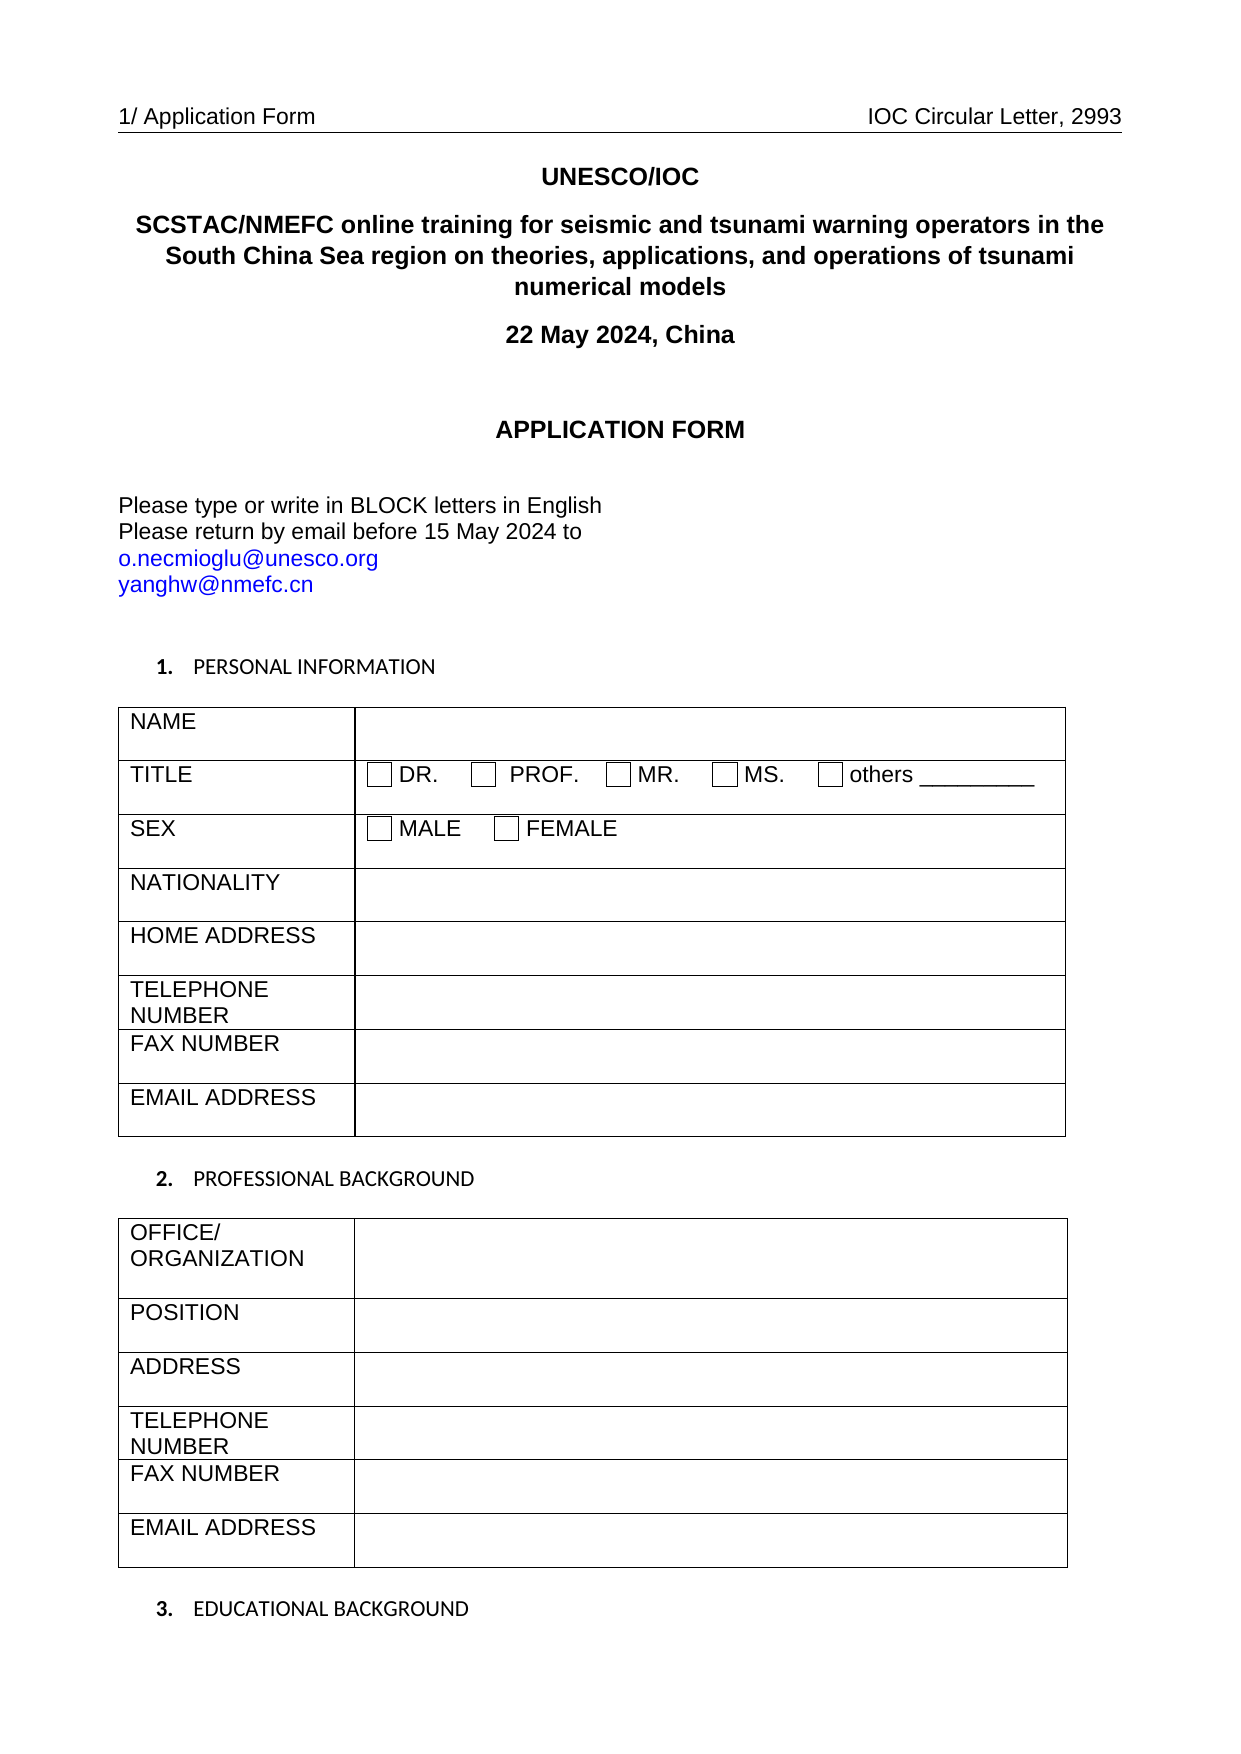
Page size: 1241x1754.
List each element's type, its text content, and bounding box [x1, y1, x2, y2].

title UNESCO/IOC [118, 162, 1122, 191]
table_cell EMAIL ADDRESS [119, 1084, 354, 1136]
list PROFESSIONAL BACKGROUND [156, 1164, 1122, 1192]
table_header [356, 708, 1065, 760]
list PERSONAL INFORMATION [156, 652, 1122, 680]
table_header OFFICE/ ORGANIZATION [119, 1219, 354, 1298]
text yanghw@nmefc.cn [118, 571, 1122, 597]
table_cell ADDRESS [119, 1353, 354, 1406]
title 22 May 2024, China [118, 320, 1122, 349]
table_cell [355, 1353, 1067, 1406]
table_cell SEX [119, 815, 354, 867]
table_cell [356, 869, 1065, 921]
table_cell FAX NUMBER [119, 1460, 354, 1513]
title SCSTAC/NMEFC online training for seismic and tsunami warning operators in the South China Sea region on theories, applications, and operations of tsunami numerical models [118, 210, 1122, 301]
table_cell [356, 976, 1065, 1029]
table_cell [355, 1514, 1067, 1567]
table_cell POSITION [119, 1299, 354, 1352]
text Please type or write in BLOCK letters in English [118, 492, 1122, 518]
table_cell TELEPHONE NUMBER [119, 976, 354, 1029]
title APPLICATION FORM [118, 415, 1122, 444]
table_cell DR. PROF. MR. MS. others _________ [356, 761, 1065, 814]
table_cell [356, 1084, 1065, 1136]
table_header [355, 1219, 1067, 1298]
table_cell [355, 1460, 1067, 1513]
table_cell [356, 1030, 1065, 1082]
table_cell [355, 1407, 1067, 1459]
table_cell FAX NUMBER [119, 1030, 354, 1082]
text o.necmioglu@unesco.org [118, 544, 1122, 571]
table_header NAME [119, 708, 354, 760]
table_cell HOME ADDRESS [119, 922, 354, 975]
table_cell [356, 922, 1065, 975]
table_cell TELEPHONE NUMBER [119, 1407, 354, 1459]
table_cell MALE FEMALE [356, 815, 1065, 867]
text 1/ Application Form IOC Circular Letter, 2993 [118, 101, 1122, 132]
table_cell NATIONALITY [119, 869, 354, 921]
table_cell [355, 1299, 1067, 1352]
list EDUCATIONAL BACKGROUND [156, 1594, 1122, 1622]
table_cell EMAIL ADDRESS [119, 1514, 354, 1567]
table_cell TITLE [119, 761, 354, 814]
text Please return by email before 15 May 2024 to [118, 518, 1122, 544]
